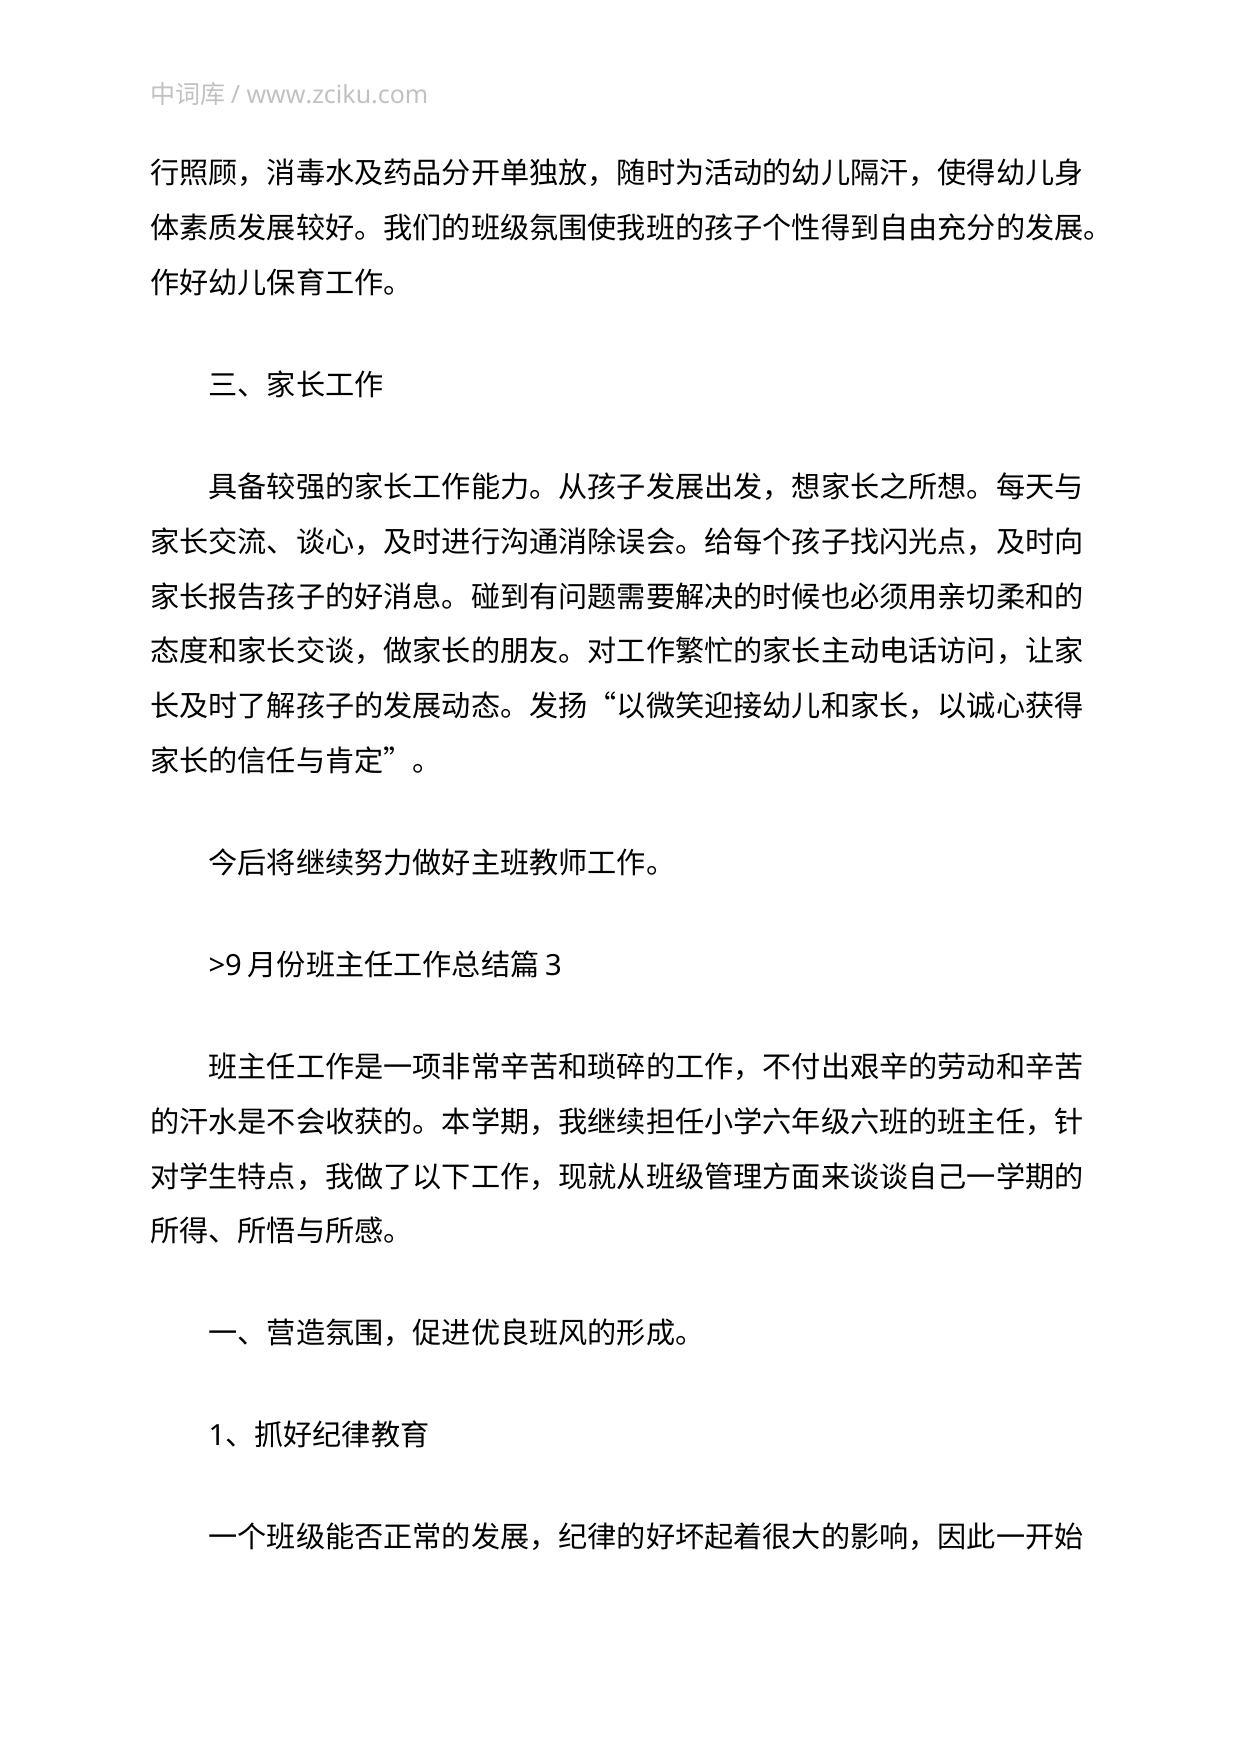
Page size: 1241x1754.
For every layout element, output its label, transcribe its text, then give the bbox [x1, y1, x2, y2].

text 1、抓好纪律教育 [150, 1412, 1090, 1454]
text 具备较强的家长工作能力。从孩子发展出发，想家长之所想。每天与家长交流、谈心，及时进行沟通消除误会。给每个孩子找闪光点，及时向家长报告孩子的好消息。碰到有问题需要解决的时候也必须用亲切柔和的态度和家长交谈，做家长的朋友。对工作繁忙的家长主动电话访问，让家长及时了解孩子的发展动态。发扬“以微笑迎接幼儿和家长，以诚心获得家长的信任与肯定”。 [150, 463, 1090, 780]
text >9月份班主任工作总结篇3 [150, 941, 1090, 984]
text 班主任工作是一项非常辛苦和琐碎的工作，不付出艰辛的劳动和辛苦的汗水是不会收获的。本学期，我继续担任小学六年级六班的班主任，针对学生特点，我做了以下工作，现就从班级管理方面来谈谈自己一学期的所得、所悟与所感。 [150, 1043, 1090, 1250]
text 三、家长工作 [150, 362, 1090, 404]
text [150, 1513, 1090, 1556]
text 今后将继续努力做好主班教师工作。 [150, 839, 1090, 882]
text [150, 150, 1090, 302]
text 一、营造氛围，促进优良班风的形成。 [150, 1310, 1090, 1352]
